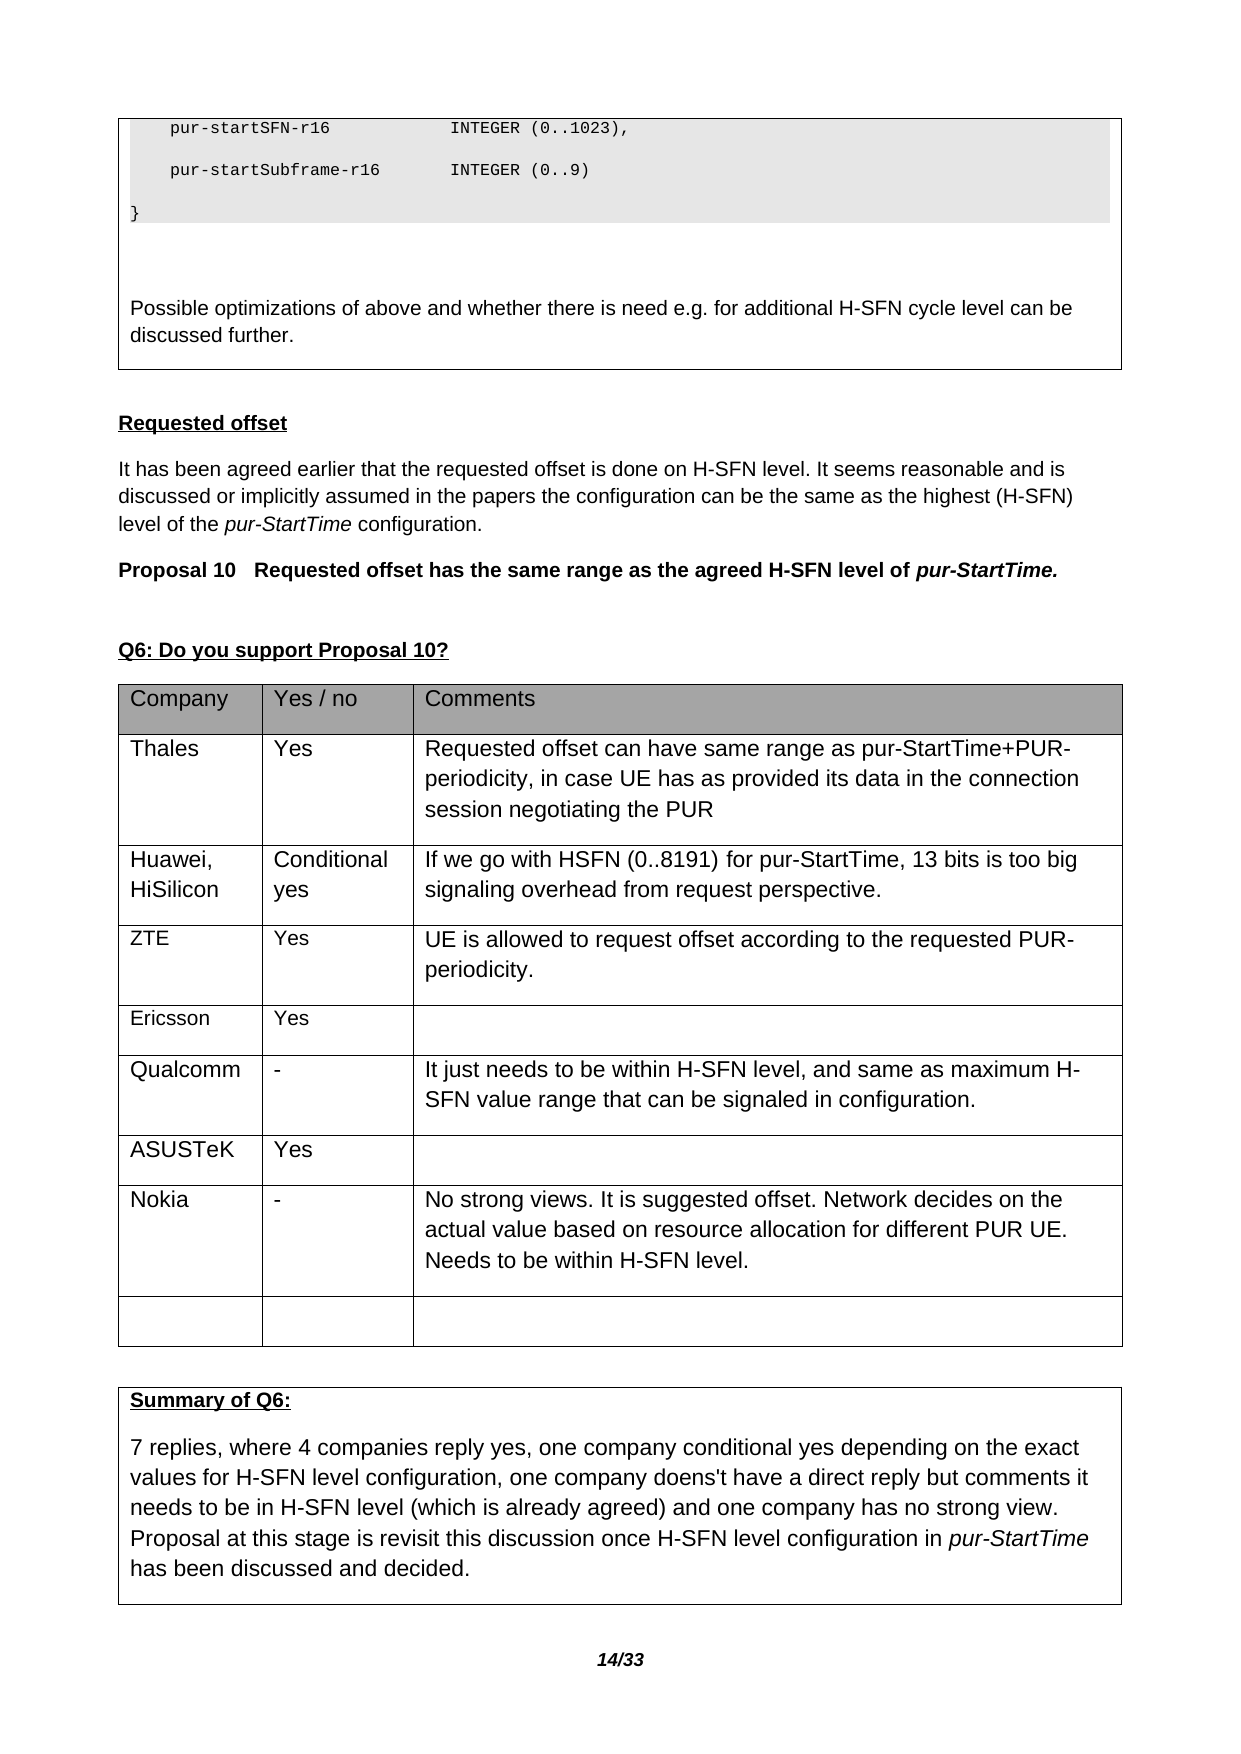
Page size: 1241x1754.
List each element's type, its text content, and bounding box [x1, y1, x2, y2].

table_cell [263, 1297, 413, 1346]
table_cell No strong views. It is suggested offset. Network decides on the actual value based on resource allocation for different PUR UE. Needs to be within H-SFN level. [414, 1186, 1122, 1296]
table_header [119, 1388, 1121, 1604]
table_cell ASUSTeK [119, 1136, 262, 1185]
table_cell [119, 1297, 262, 1346]
table_cell ZTE [119, 926, 262, 1005]
text It has been agreed earlier that the requested offset is done on H-SFN level. It seems reasonable and is discussed or implicitly assumed in the papers the configuration can be the same as the highest (H-SFN) level of the pur-StartTime configuration. [118, 457, 1122, 536]
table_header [119, 119, 1121, 369]
table_cell [414, 1297, 1122, 1346]
table_cell - [263, 1186, 413, 1296]
table_header Company [119, 685, 262, 734]
table_cell Thales [119, 735, 262, 844]
table_cell UE is allowed to request offset according to the requested PUR-periodicity. [414, 926, 1122, 1005]
text Q6: Do you support Proposal 10? [118, 638, 1122, 662]
table_cell Huawei, HiSilicon [119, 846, 262, 925]
table_cell Qualcomm [119, 1056, 262, 1135]
table_cell Yes [263, 1136, 413, 1185]
table_cell Ericsson [119, 1006, 262, 1055]
table_cell - [263, 1056, 413, 1135]
table_cell Nokia [119, 1186, 262, 1296]
table_cell Yes [263, 1006, 413, 1055]
text Requested offset has the same range as the agreed H-SFN level of pur-StartTime. [118, 558, 1122, 582]
table_cell If we go with HSFN (0..8191) for pur-StartTime, 13 bits is too big signaling overhead from request perspective. [414, 846, 1122, 925]
table_cell [414, 1136, 1122, 1185]
table_header Comments [414, 685, 1122, 734]
table_cell Yes [263, 735, 413, 844]
table_cell Requested offset can have same range as pur-StartTime+PUR-periodicity, in case UE has as provided its data in the connection session negotiating the PUR [414, 735, 1122, 844]
table_cell Conditional yes [263, 846, 413, 925]
table_cell [414, 1006, 1122, 1055]
text Requested offset [118, 410, 1122, 434]
table_cell Yes [263, 926, 413, 1005]
table_header Yes / no [263, 685, 413, 734]
table_cell It just needs to be within H-SFN level, and same as maximum H-SFN value range that can be signaled in configuration. [414, 1056, 1122, 1135]
